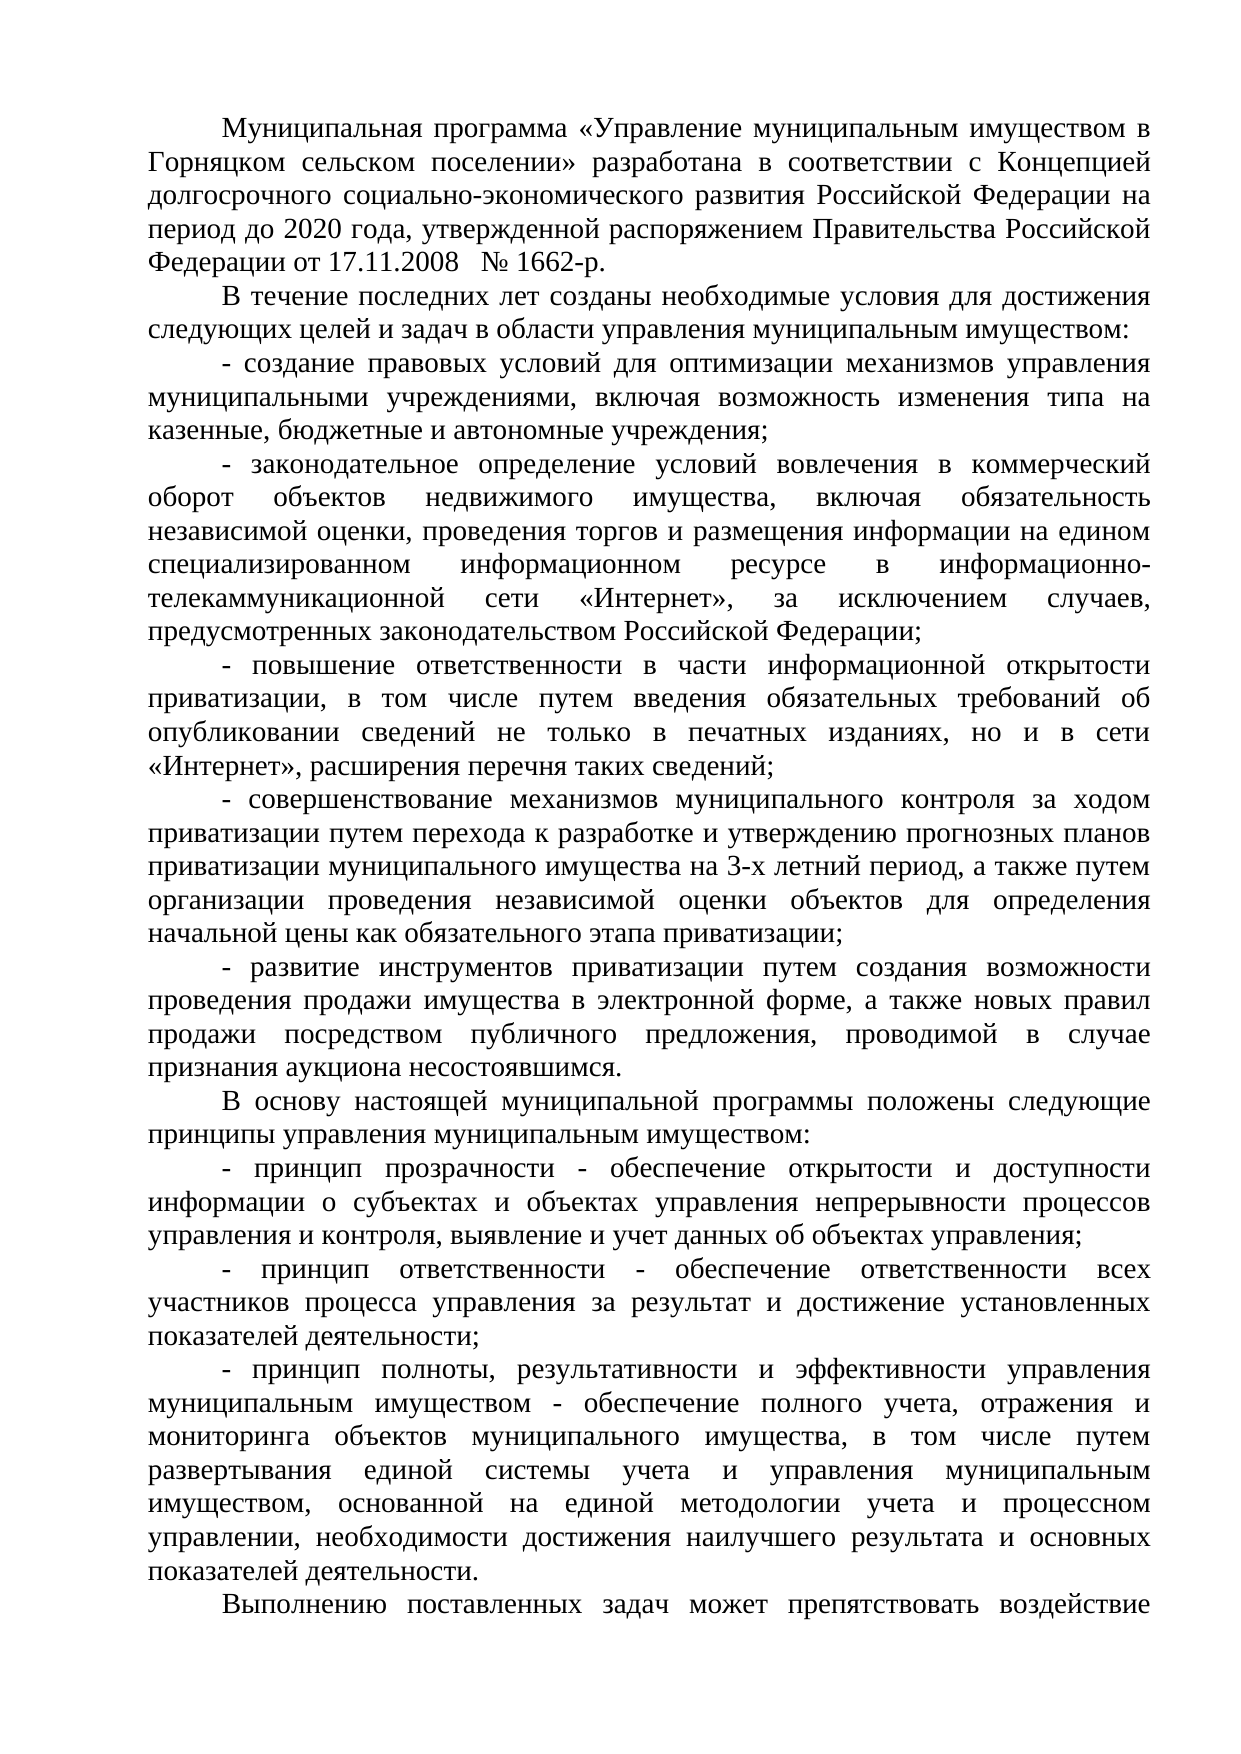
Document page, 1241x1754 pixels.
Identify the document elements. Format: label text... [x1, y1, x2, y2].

text - принцип ответственности - обеспечение ответственности всех участников процесса управления за результат и достижение установленных показателей деятельности; [148, 1251, 1152, 1351]
text В основу настоящей муниципальной программы положены следующие принципы управления муниципальным имуществом: [148, 1083, 1152, 1150]
text - повышение ответственности в части информационной открытости приватизации, в том числе путем введения обязательных требований об опубликовании сведений не только в печатных изданиях, но и в сети «Интернет», расширения перечня таких сведений; [148, 647, 1152, 781]
text В течение последних лет созданы необходимые условия для достижения следующих целей и задач в области управления муниципальным имуществом: [148, 278, 1152, 345]
text - развитие инструментов приватизации путем создания возможности проведения продажи имущества в электронной форме, а также новых правил продажи посредством публичного предложения, проводимой в случае признания аукциона несостоявшимся. [148, 949, 1152, 1083]
text Муниципальная программа «Управление муниципальным имуществом в Горняцком сельском поселении» разработана в соответствии с Концепцией долгосрочного социально-экономического развития Российской Федерации на период до 2020 года, утвержденной распоряжением Правительства Российской Федерации от 17.11.2008 № 1662-р. [148, 110, 1152, 278]
text - совершенствование механизмов муниципального контроля за ходом приватизации путем перехода к разработке и утверждению прогнозных планов приватизации муниципального имущества на 3-х летний период, а также путем организации проведения независимой оценки объектов для определения начальной цены как обязательного этапа приватизации; [148, 781, 1152, 949]
text - принцип полноты, результативности и эффективности управления муниципальным имуществом - обеспечение полного учета, отражения и мониторинга объектов муниципального имущества, в том числе путем развертывания единой системы учета и управления муниципальным имуществом, основанной на единой методологии учета и процессном управлении, необходимости достижения наилучшего результата и основных показателей деятельности. [148, 1351, 1152, 1586]
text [148, 1586, 1152, 1620]
text - законодательное определение условий вовлечения в коммерческий оборот объектов недвижимого имущества, включая обязательность независимой оценки, проведения торгов и размещения информации на едином специализированном информационном ресурсе в информационно-телекаммуникационной сети «Интернет», за исключением случаев, предусмотренных законодательством Российской Федерации; [148, 446, 1152, 647]
text - принцип прозрачности - обеспечение открытости и доступности информации о субъектах и объектах управления непрерывности процессов управления и контроля, выявление и учет данных об объектах управления; [148, 1150, 1152, 1251]
text - создание правовых условий для оптимизации механизмов управления муниципальными учреждениями, включая возможность изменения типа на казенные, бюджетные и автономные учреждения; [148, 345, 1152, 446]
